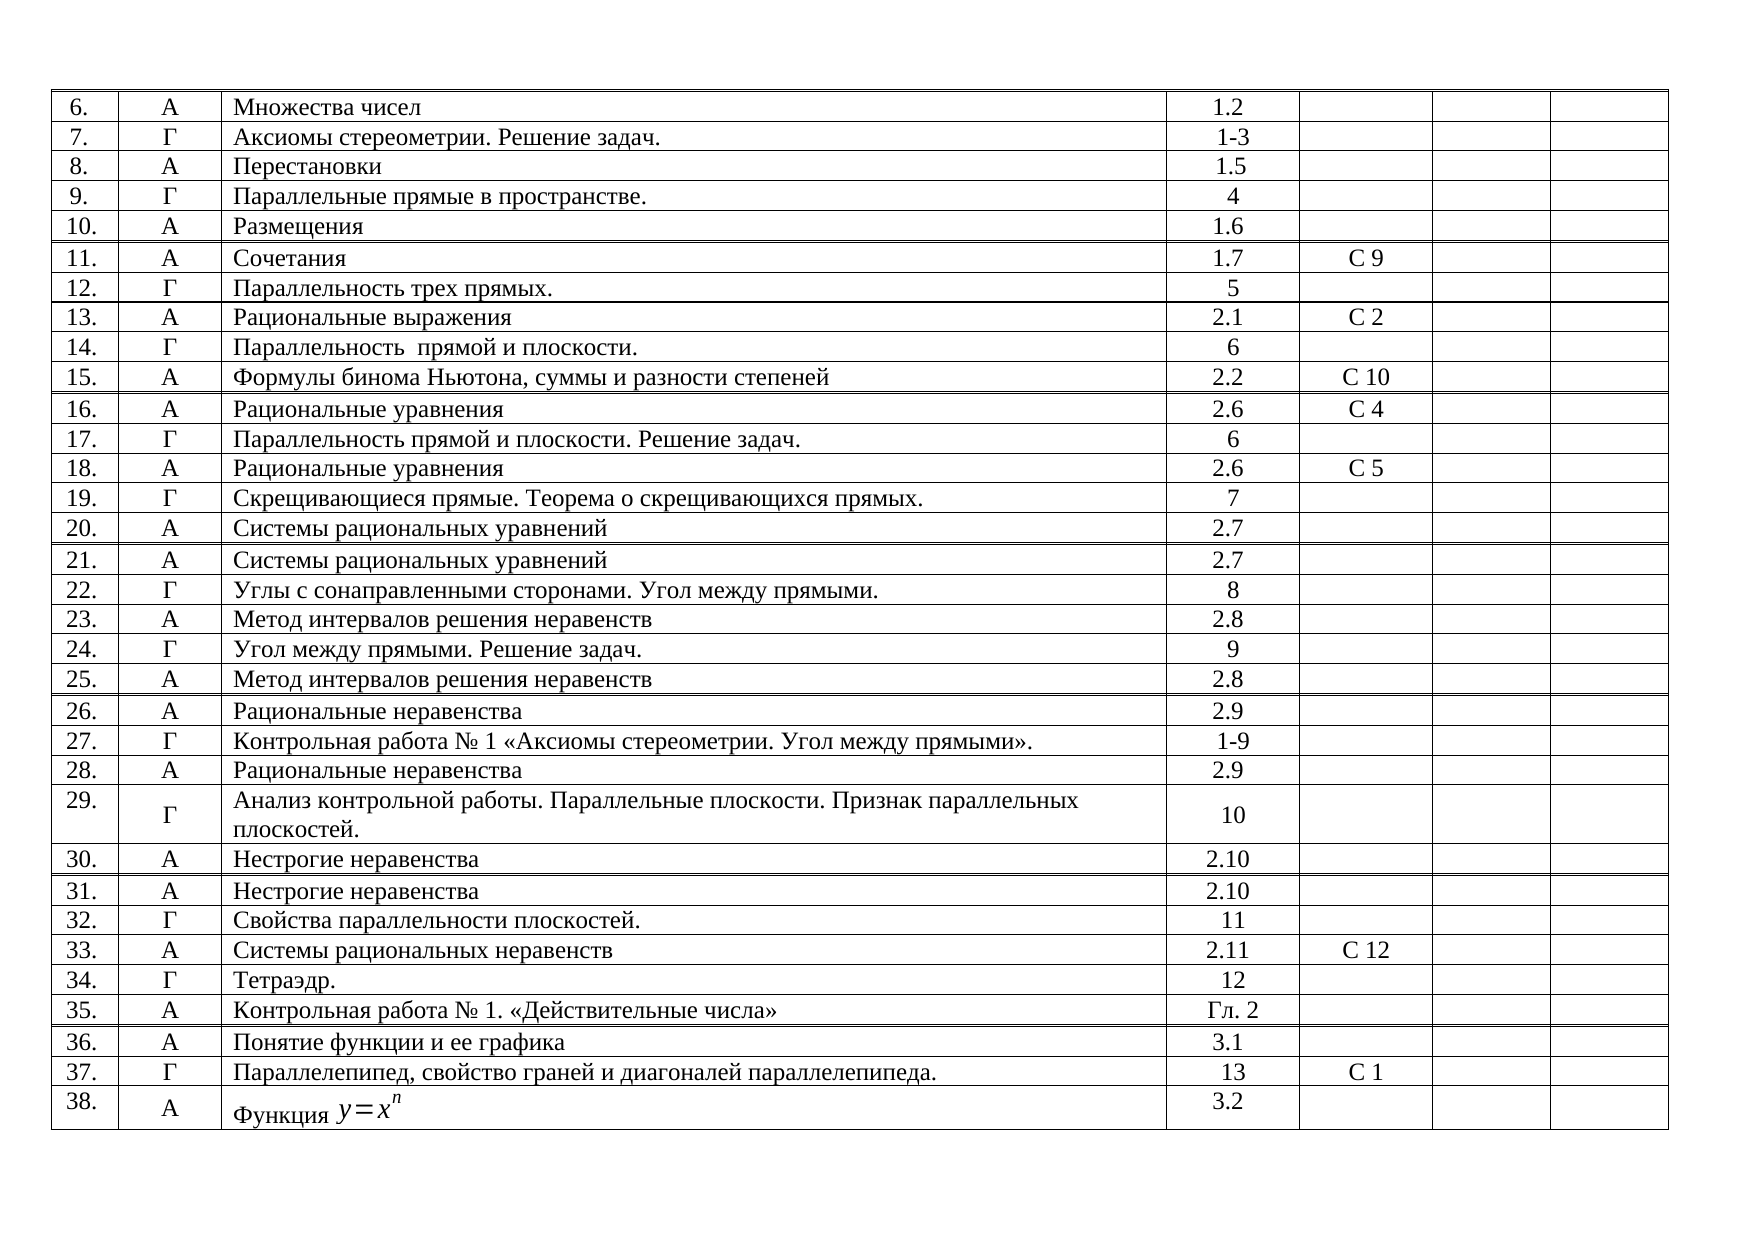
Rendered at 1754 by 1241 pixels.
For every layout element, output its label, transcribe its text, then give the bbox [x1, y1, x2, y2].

table_cell Свойства параллельности плоскостей. [222, 906, 1166, 934]
table_cell Г [119, 575, 221, 603]
table_cell 3.1 [1167, 1027, 1299, 1056]
table_cell А [119, 454, 221, 482]
table_cell [1433, 935, 1550, 964]
table_cell [1433, 181, 1550, 210]
table_cell [1300, 151, 1432, 180]
table_cell Анализ контрольной работы. Параллельные плоскости. Признак параллельных плоскостей. [222, 785, 1166, 843]
table_cell [1433, 575, 1550, 603]
table_cell Гл. 2 [1167, 995, 1299, 1024]
table_cell [1433, 634, 1550, 663]
table_cell А [119, 995, 221, 1024]
table_cell [1433, 726, 1550, 754]
table_cell [52, 844, 118, 873]
table_cell [52, 1057, 118, 1085]
table_cell Г [119, 1057, 221, 1085]
table_cell [1433, 92, 1550, 121]
table_cell [1551, 545, 1668, 574]
table_cell Г [119, 634, 221, 663]
table_cell [1551, 1057, 1668, 1085]
table_cell 2.7 [1167, 513, 1299, 542]
table_cell [1300, 844, 1432, 873]
table_cell Системы рациональных уравнений [222, 545, 1166, 574]
table_cell Аксиомы стереометрии. Решение задач. [222, 122, 1166, 150]
table_cell Метод интервалов решения неравенств [222, 605, 1166, 633]
table_cell [1551, 726, 1668, 754]
table_cell [1551, 844, 1668, 873]
table_cell [1433, 664, 1550, 693]
table_cell [1551, 303, 1668, 331]
table_cell [52, 664, 118, 693]
table_cell 7 [1167, 483, 1299, 512]
table_cell 1-3 [1167, 122, 1299, 150]
table_cell [1433, 756, 1550, 784]
table_cell 8 [1167, 575, 1299, 603]
table_cell Параллелепипед, свойство граней и диагоналей параллелепипеда. [222, 1057, 1166, 1085]
table_cell [1551, 1027, 1668, 1056]
table_cell [1433, 332, 1550, 361]
table_cell [1433, 906, 1550, 934]
table_cell [1551, 664, 1668, 693]
table_cell [1300, 513, 1432, 542]
table_cell [1551, 575, 1668, 603]
table_cell 1-9 [1167, 726, 1299, 754]
table_cell С 9 [1300, 243, 1432, 272]
table_cell Г [119, 906, 221, 934]
table_cell Понятие функции и ее графика [222, 1027, 1166, 1056]
table_cell 2.8 [1167, 664, 1299, 693]
table_cell Рациональные выражения [222, 303, 1166, 331]
table_cell [1551, 605, 1668, 633]
table_cell [1551, 876, 1668, 904]
table_cell [1551, 906, 1668, 934]
table_cell [1300, 483, 1432, 512]
table_cell [52, 332, 118, 361]
table_cell [52, 965, 118, 994]
table_cell [1433, 513, 1550, 542]
table_cell 6 [1167, 332, 1299, 361]
table_cell [52, 545, 118, 574]
table_cell А [119, 605, 221, 633]
table_cell [52, 935, 118, 964]
table_cell [1551, 785, 1668, 843]
table_cell [1300, 696, 1432, 725]
table_cell А [119, 935, 221, 964]
table_cell [52, 454, 118, 482]
table_cell [1300, 181, 1432, 210]
table_cell 2.6 [1167, 454, 1299, 482]
table_cell [52, 303, 118, 331]
table_cell Нестрогие неравенства [222, 844, 1166, 873]
table_cell [1551, 935, 1668, 964]
table_cell Перестановки [222, 151, 1166, 180]
table_cell [1300, 785, 1432, 843]
table_cell Множества чисел [222, 92, 1166, 121]
table_cell 6 [1167, 424, 1299, 452]
table_cell [1433, 362, 1550, 391]
table_cell 2.7 [1167, 545, 1299, 574]
table_cell Системы рациональных неравенств [222, 935, 1166, 964]
table_cell [52, 483, 118, 512]
table_cell [1551, 1086, 1668, 1129]
table_cell Г [119, 424, 221, 452]
table_cell [1433, 545, 1550, 574]
table_cell [52, 726, 118, 754]
table_cell Метод интервалов решения неравенств [222, 664, 1166, 693]
table_cell [1300, 545, 1432, 574]
table_cell А [119, 513, 221, 542]
table_cell [52, 876, 118, 904]
table_cell Параллельность прямой и плоскости. [222, 332, 1166, 361]
table_cell А [119, 696, 221, 725]
table_cell [52, 513, 118, 542]
table_cell [52, 181, 118, 210]
table_cell [1433, 394, 1550, 423]
table_cell [1433, 1086, 1550, 1129]
table_cell [1300, 876, 1432, 904]
table_cell [52, 696, 118, 725]
table_cell [1551, 92, 1668, 121]
table_cell А [119, 1027, 221, 1056]
table_cell А [119, 844, 221, 873]
table_cell [1551, 483, 1668, 512]
table_cell Размещения [222, 211, 1166, 240]
table_cell Тетраэдр. [222, 965, 1166, 994]
table_cell Контрольная работа № 1. «Действительные числа» [222, 995, 1166, 1024]
table_cell Нестрогие неравенства [222, 876, 1166, 904]
table_cell [1551, 756, 1668, 784]
table_cell 2.10 [1167, 876, 1299, 904]
table_cell 1.6 [1167, 211, 1299, 240]
table_cell 2.11 [1167, 935, 1299, 964]
table_cell [1433, 696, 1550, 725]
table_cell Скрещивающиеся прямые. Теорема о скрещивающихся прямых. [222, 483, 1166, 512]
table_cell [1551, 454, 1668, 482]
table_cell [1300, 424, 1432, 452]
table_cell [1551, 513, 1668, 542]
table_cell [1300, 726, 1432, 754]
table_cell А [119, 876, 221, 904]
table_cell 12 [1167, 965, 1299, 994]
table_cell [1433, 876, 1550, 904]
table_cell [1551, 332, 1668, 361]
table_cell [1300, 273, 1432, 301]
table_cell [52, 273, 118, 301]
table_cell [1300, 575, 1432, 603]
table_cell Г [119, 122, 221, 150]
table_cell 4 [1167, 181, 1299, 210]
table_cell Контрольная работа № 1 «Аксиомы стереометрии. Угол между прямыми». [222, 726, 1166, 754]
table_cell Формулы бинома Ньютона, суммы и разности степеней [222, 362, 1166, 391]
table_cell С 12 [1300, 935, 1432, 964]
table_cell Г [119, 483, 221, 512]
table_cell [52, 424, 118, 452]
table_cell Системы рациональных уравнений [222, 513, 1166, 542]
table_cell [1551, 634, 1668, 663]
table_cell А [119, 1086, 221, 1129]
table_cell [1300, 995, 1432, 1024]
table_cell [52, 362, 118, 391]
table_cell [1433, 785, 1550, 843]
table_cell [1433, 303, 1550, 331]
table_cell [1551, 394, 1668, 423]
table_cell [1433, 844, 1550, 873]
table_cell 1.5 [1167, 151, 1299, 180]
table_cell [52, 995, 118, 1024]
table_cell [1551, 995, 1668, 1024]
table_cell 1.7 [1167, 243, 1299, 272]
table_cell [1300, 211, 1432, 240]
table_cell Рациональные уравнения [222, 394, 1166, 423]
table_cell [1433, 211, 1550, 240]
table_cell А [119, 362, 221, 391]
table_cell [1300, 332, 1432, 361]
table_cell [52, 634, 118, 663]
table_cell [1551, 362, 1668, 391]
table_cell [1433, 151, 1550, 180]
table_cell С 2 [1300, 303, 1432, 331]
table_cell А [119, 756, 221, 784]
table_cell Рациональные уравнения [222, 454, 1166, 482]
table_cell [1433, 1057, 1550, 1085]
table_cell [1551, 273, 1668, 301]
table_cell [1433, 483, 1550, 512]
table_cell Параллельные прямые в пространстве. [222, 181, 1166, 210]
table_cell А [119, 664, 221, 693]
table_cell 5 [1167, 273, 1299, 301]
table_cell 13 [1167, 1057, 1299, 1085]
table_cell Углы с сонаправленными сторонами. Угол между прямыми. [222, 575, 1166, 603]
table_cell [1551, 696, 1668, 725]
table_cell [1300, 756, 1432, 784]
table_cell [52, 92, 118, 121]
table_cell 10 [1167, 785, 1299, 843]
table_cell 11 [1167, 906, 1299, 934]
table_cell [52, 1086, 118, 1129]
table_cell С 5 [1300, 454, 1432, 482]
table_cell [52, 575, 118, 603]
table_cell [1300, 664, 1432, 693]
table_cell [1300, 122, 1432, 150]
table_cell А [119, 151, 221, 180]
table_cell [1433, 965, 1550, 994]
table_cell Параллельность прямой и плоскости. Решение задач. [222, 424, 1166, 452]
table_cell [52, 243, 118, 272]
table_cell 2.6 [1167, 394, 1299, 423]
table_cell [1433, 273, 1550, 301]
table_cell [52, 756, 118, 784]
table_cell [1433, 605, 1550, 633]
table_cell 2.10 [1167, 844, 1299, 873]
table_cell [1433, 424, 1550, 452]
table_cell [1300, 906, 1432, 934]
table_cell С 10 [1300, 362, 1432, 391]
table_cell [1551, 424, 1668, 452]
table_cell [1300, 92, 1432, 121]
table_cell [1433, 122, 1550, 150]
table_cell [52, 122, 118, 150]
table_cell 1.2 [1167, 92, 1299, 121]
table_cell [1433, 454, 1550, 482]
table_cell [52, 906, 118, 934]
table_cell 9 [1167, 634, 1299, 663]
table_cell А [119, 92, 221, 121]
table_cell 2.8 [1167, 605, 1299, 633]
table_cell [52, 394, 118, 423]
table_cell С 1 [1300, 1057, 1432, 1085]
table_cell Рациональные неравенства [222, 696, 1166, 725]
table_cell 2.1 [1167, 303, 1299, 331]
table_cell Рациональные неравенства [222, 756, 1166, 784]
table_cell [1300, 605, 1432, 633]
table_cell [1551, 122, 1668, 150]
table_cell [1433, 1027, 1550, 1056]
table_cell [52, 605, 118, 633]
table_cell [52, 1027, 118, 1056]
table_cell [52, 785, 118, 843]
table_cell 2.9 [1167, 696, 1299, 725]
table_cell [1551, 151, 1668, 180]
table_cell А [119, 243, 221, 272]
table_cell А [119, 394, 221, 423]
table_cell Угол между прямыми. Решение задач. [222, 634, 1166, 663]
table_cell Г [119, 273, 221, 301]
table_cell [52, 211, 118, 240]
table_cell [1300, 634, 1432, 663]
table_cell Функция [222, 1086, 1166, 1129]
table_cell [1300, 1027, 1432, 1056]
table_cell Параллельность трех прямых. [222, 273, 1166, 301]
table_cell Г [119, 332, 221, 361]
table_cell С 4 [1300, 394, 1432, 423]
table_cell [1551, 243, 1668, 272]
table_cell Г [119, 181, 221, 210]
table_cell Г [119, 726, 221, 754]
table_cell 3.2 [1167, 1086, 1299, 1129]
table_cell А [119, 545, 221, 574]
table_cell А [119, 303, 221, 331]
table_cell Сочетания [222, 243, 1166, 272]
table_cell [1433, 995, 1550, 1024]
table_cell Г [119, 785, 221, 843]
table_cell [1551, 181, 1668, 210]
table_cell [1300, 1086, 1432, 1129]
table_cell 2.2 [1167, 362, 1299, 391]
table_cell [1551, 965, 1668, 994]
table_cell [1551, 211, 1668, 240]
table_cell Г [119, 965, 221, 994]
table_cell [1300, 965, 1432, 994]
table_cell А [119, 211, 221, 240]
table_cell [1433, 243, 1550, 272]
table_cell 2.9 [1167, 756, 1299, 784]
table_cell [52, 151, 118, 180]
